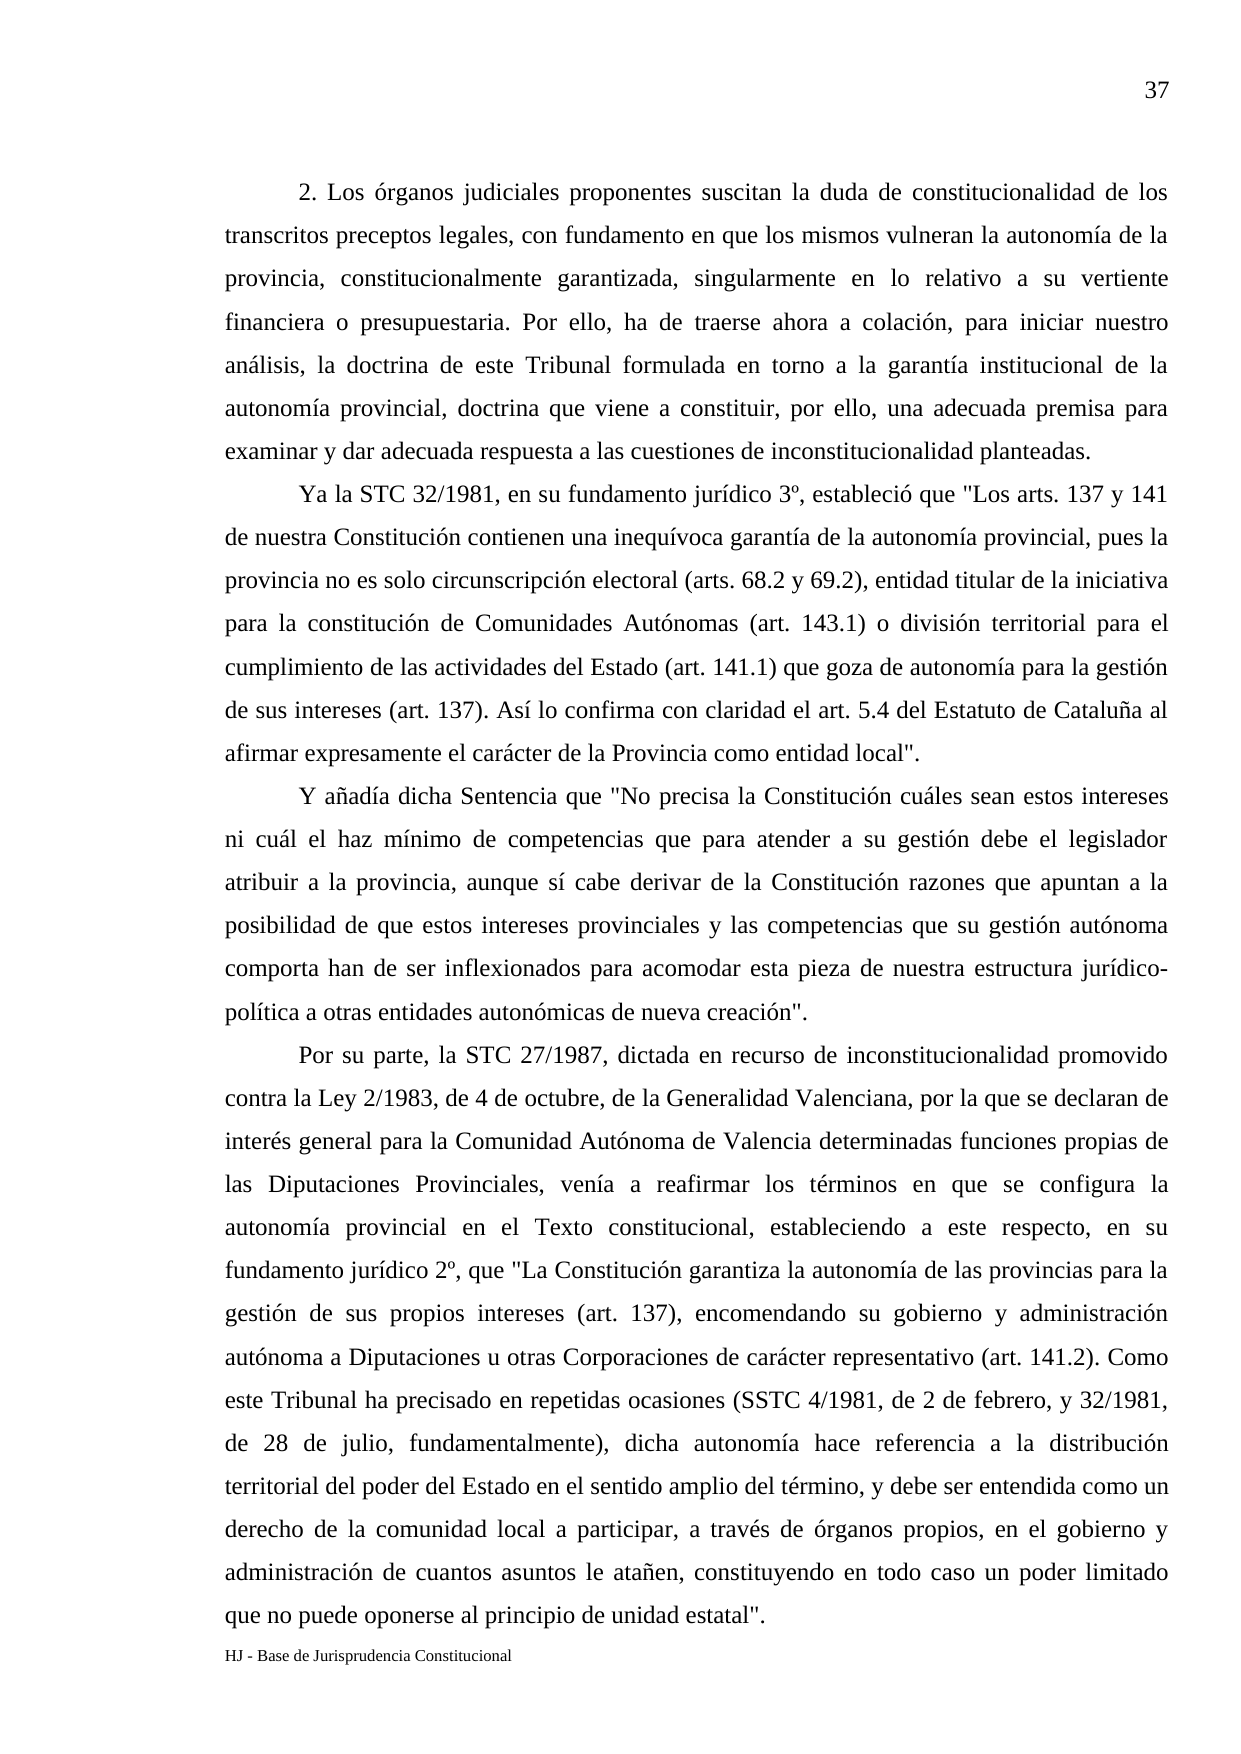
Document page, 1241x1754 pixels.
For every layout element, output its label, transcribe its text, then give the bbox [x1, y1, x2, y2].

text Ya la STC 32/1981, en su fundamento jurídico 3º, estableció que "Los arts. 137 y 141 de nuestra Constitución contienen una inequívoca garantía de la autonomía provincial, pues la provincia no es solo circunscripción electoral (arts. 68.2 y 69.2), entidad titular de la iniciativa para la constitución de Comunidades Autónomas (art. 143.1) o división territorial para el cumplimiento de las actividades del Estado (art. 141.1) que goza de autonomía para la gestión de sus intereses (art. 137). Así lo confirma con claridad el art. 5.4 del Estatuto de Cataluña al afirmar expresamente el carácter de la Provincia como entidad local". [224, 479, 1169, 767]
text Y añadía dicha Sentencia que "No precisa la Constitución cuáles sean estos intereses ni cuál el haz mínimo de competencias que para atender a su gestión debe el legislador atribuir a la provincia, aunque sí cabe derivar de la Constitución razones que apuntan a la posibilidad de que estos intereses provinciales y las competencias que su gestión autónoma comporta han de ser inflexionados para acomodar esta pieza de nuestra estructura jurídico-política a otras entidades autonómicas de nueva creación". [224, 781, 1169, 1025]
text Por su parte, la STC 27/1987, dictada en recurso de inconstitucionalidad promovido contra la Ley 2/1983, de 4 de octubre, de la Generalidad Valenciana, por la que se declaran de interés general para la Comunidad Autónoma de Valencia determinadas funciones propias de las Diputaciones Provinciales, venía a reafirmar los términos en que se configura la autonomía provincial en el Texto constitucional, estableciendo a este respecto, en su fundamento jurídico 2º, que "La Constitución garantiza la autonomía de las provincias para la gestión de sus propios intereses (art. 137), encomendando su gobierno y administración autónoma a Diputaciones u otras Corporaciones de carácter representativo (art. 141.2). Como este Tribunal ha precisado en repetidas ocasiones (SSTC 4/1981, de 2 de febrero, y 32/1981, de 28 de julio, fundamentalmente), dicha autonomía hace referencia a la distribución territorial del poder del Estado en el sentido amplio del término, y debe ser entendida como un derecho de la comunidad local a participar, a través de órganos propios, en el gobierno y administración de cuantos asuntos le atañen, constituyendo en todo caso un poder limitado que no puede oponerse al principio de unidad estatal". [224, 1040, 1169, 1629]
text 2. Los órganos judiciales proponentes suscitan la duda de constitucionalidad de los transcritos preceptos legales, con fundamento en que los mismos vulneran la autonomía de la provincia, constitucionalmente garantizada, singularmente en lo relativo a su vertiente financiera o presupuestaria. Por ello, ha de traerse ahora a colación, para iniciar nuestro análisis, la doctrina de este Tribunal formulada en torno a la garantía institucional de la autonomía provincial, doctrina que viene a constituir, por ello, una adecuada premisa para examinar y dar adecuada respuesta a las cuestiones de inconstitucionalidad planteadas. [224, 177, 1169, 465]
